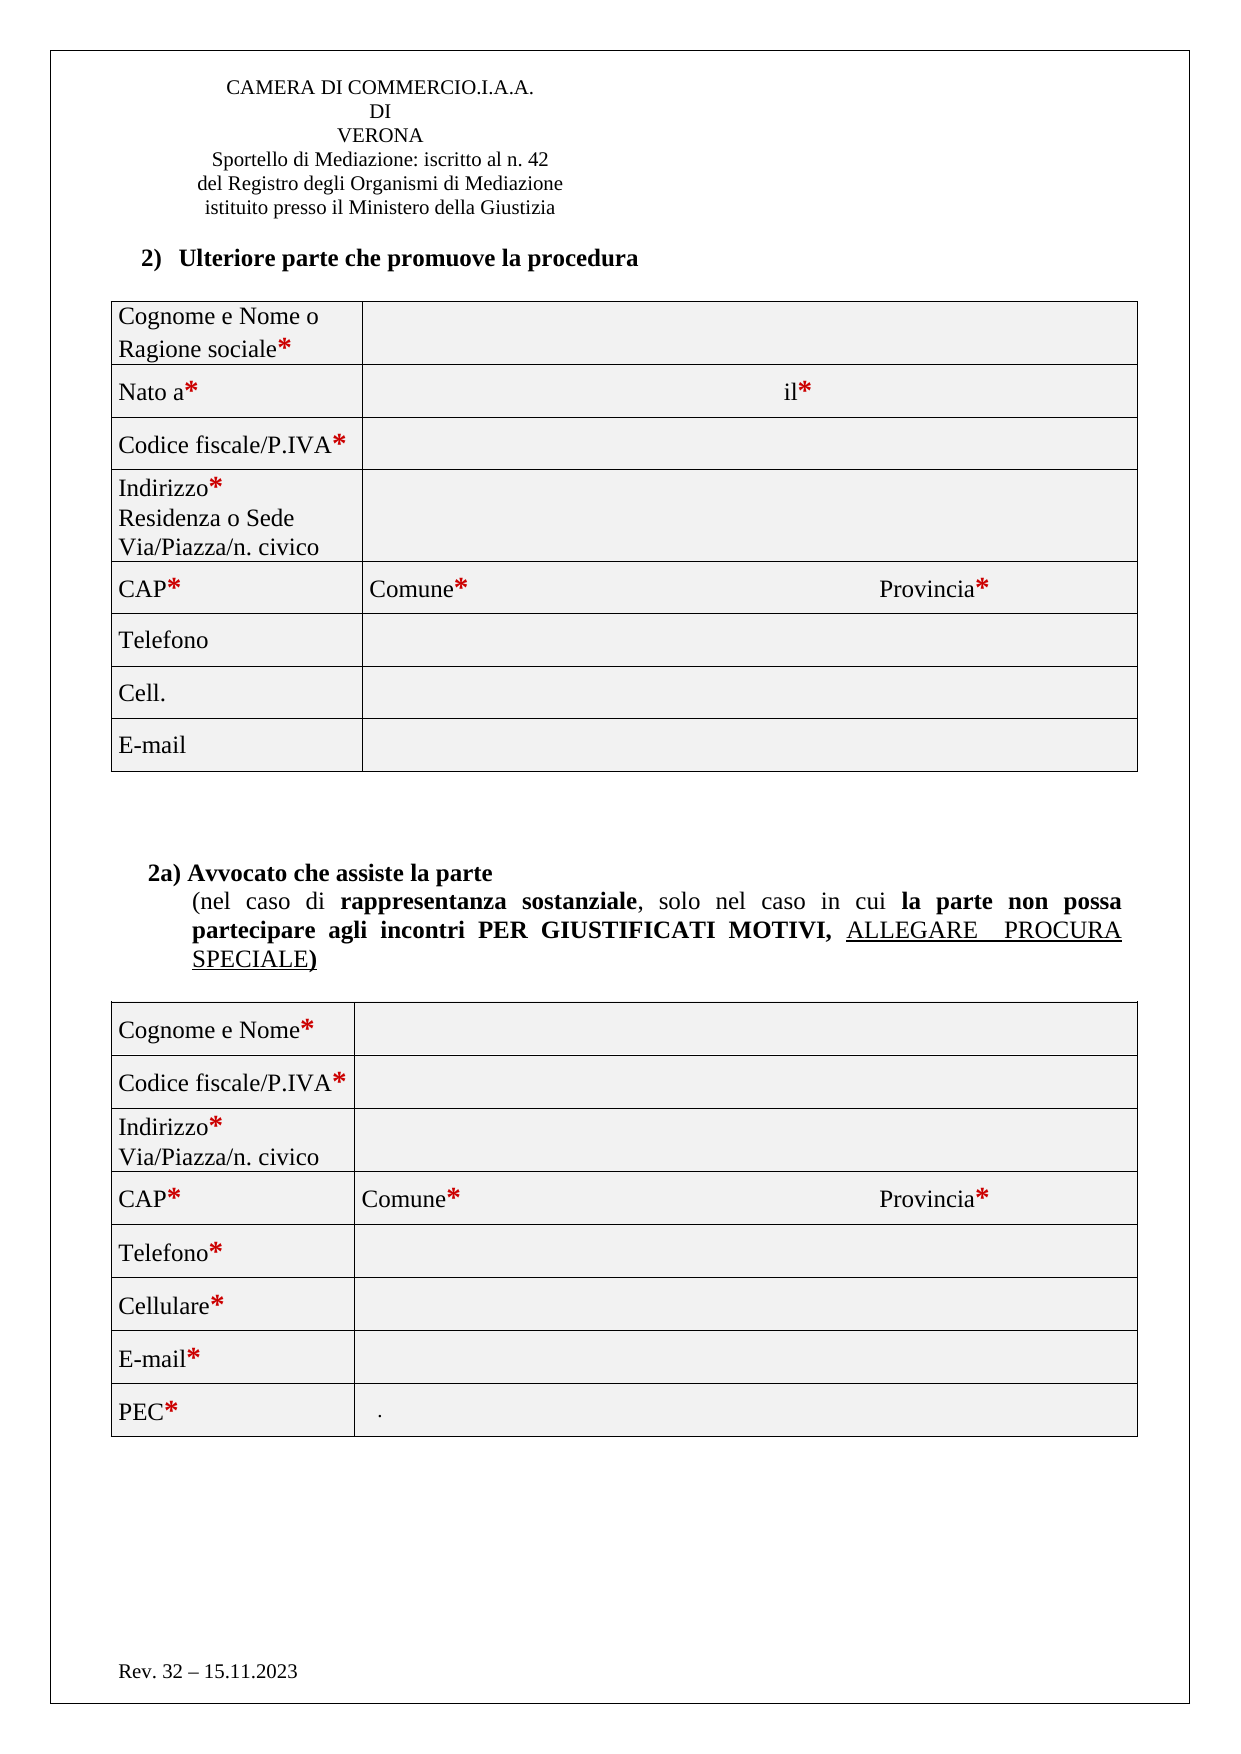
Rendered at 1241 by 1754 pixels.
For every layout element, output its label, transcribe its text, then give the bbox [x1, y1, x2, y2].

table_cell Comune* [355, 1172, 872, 1224]
table_cell CAP* [112, 1172, 354, 1224]
table_cell Telefono* [112, 1225, 354, 1277]
table_cell Cellulare* [112, 1278, 354, 1330]
table_cell Cell. [112, 667, 362, 718]
table_cell Provincia* [872, 1172, 1137, 1224]
table_cell Codice fiscale/P.IVA* [112, 418, 362, 469]
table_cell Indirizzo* Via/Piazza/n. civico [112, 1109, 354, 1171]
list Ulteriore parte che promuove la procedura [141, 243, 1122, 272]
table_cell PEC* [112, 1384, 354, 1436]
table_header Cognome e Nome* [112, 1003, 354, 1054]
table_cell Telefono [112, 614, 362, 666]
table_cell E-mail* [112, 1331, 354, 1383]
table_cell il* [769, 365, 827, 416]
table_cell E-mail [112, 719, 362, 771]
text 2a) Avvocato che assiste la parte [148, 858, 1122, 886]
table_cell Nato a* [112, 365, 362, 416]
text (nel caso di rappresentanza sostanziale, solo nel caso in cui la parte non possa partecipare agli incontri PER GIUSTIFICATI MOTIVI, ALLEGARE PROCURA SPECIALE) [192, 886, 1122, 973]
table_cell Comune* [363, 562, 872, 613]
table_cell Provincia* [872, 562, 1137, 613]
table_header Cognome e Nome o Ragione sociale* [112, 302, 362, 364]
table_cell Codice fiscale/P.IVA* [112, 1056, 354, 1108]
table_cell Indirizzo* Residenza o Sede Via/Piazza/n. civico [112, 470, 362, 561]
table_cell CAP* [112, 562, 362, 613]
